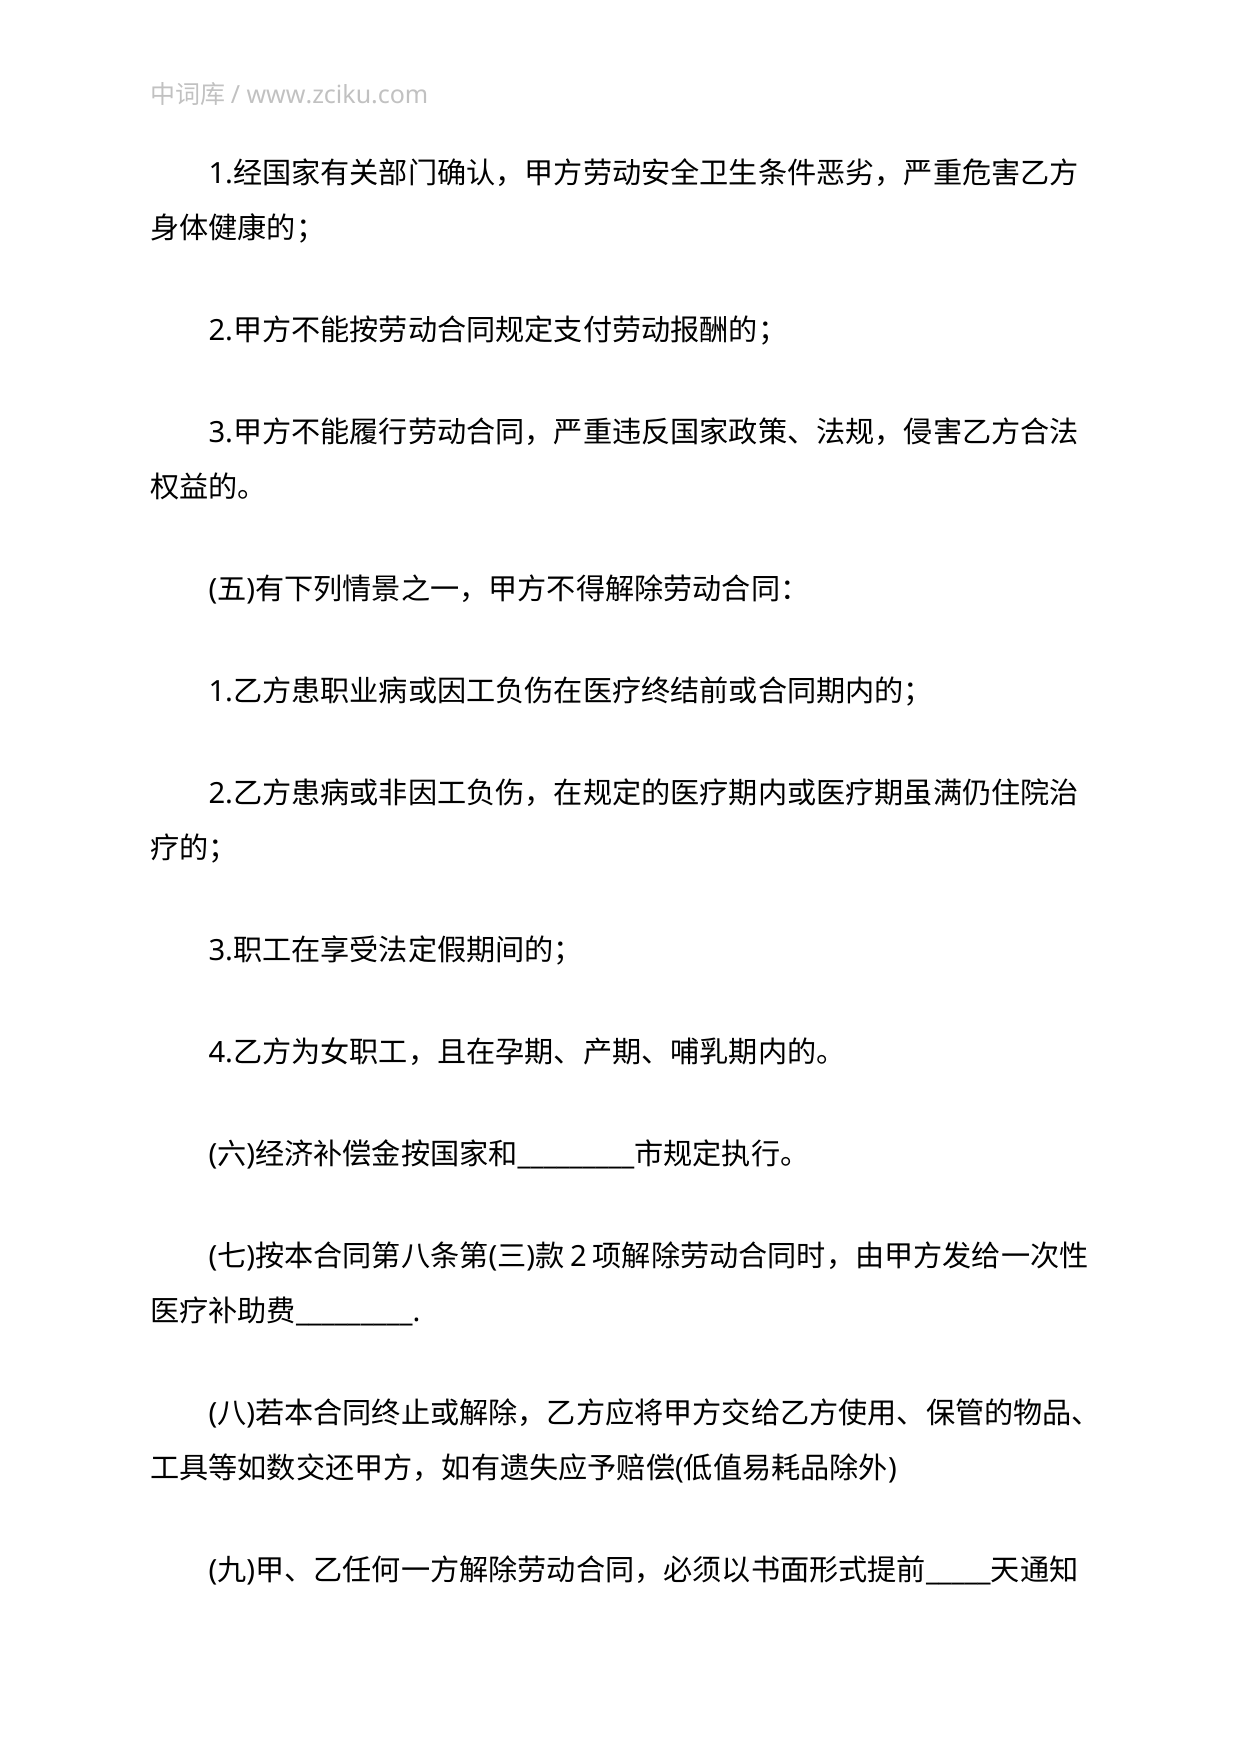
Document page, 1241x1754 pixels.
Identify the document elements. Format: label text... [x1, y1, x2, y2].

text (五)有下列情景之一，甲方不得解除劳动合同： [150, 566, 1090, 608]
text 4.乙方为女职工，且在孕期、产期、哺乳期内的。 [150, 1028, 1090, 1071]
text 2.甲方不能按劳动合同规定支付劳动报酬的； [150, 307, 1090, 349]
text 1.经国家有关部门确认，甲方劳动安全卫生条件恶劣，严重危害乙方身体健康的； [150, 150, 1090, 247]
text (七)按本合同第八条第(三)款2项解除劳动合同时，由甲方发给一次性医疗补助费_________. [150, 1232, 1090, 1329]
text 3.职工在享受法定假期间的； [150, 926, 1090, 969]
text 3.甲方不能履行劳动合同，严重违反国家政策、法规，侵害乙方合法权益的。 [150, 409, 1090, 506]
text (八)若本合同终止或解除，乙方应将甲方交给乙方使用、保管的物品、工具等如数交还甲方，如有遗失应予赔偿(低值易耗品除外) [150, 1389, 1090, 1487]
text 2.乙方患病或非因工负伤，在规定的医疗期内或医疗期虽满仍住院治疗的； [150, 769, 1090, 867]
text 1.乙方患职业病或因工负伤在医疗终结前或合同期内的； [150, 667, 1090, 710]
text (六)经济补偿金按国家和_________市规定执行。 [150, 1130, 1090, 1173]
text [150, 1546, 1090, 1588]
